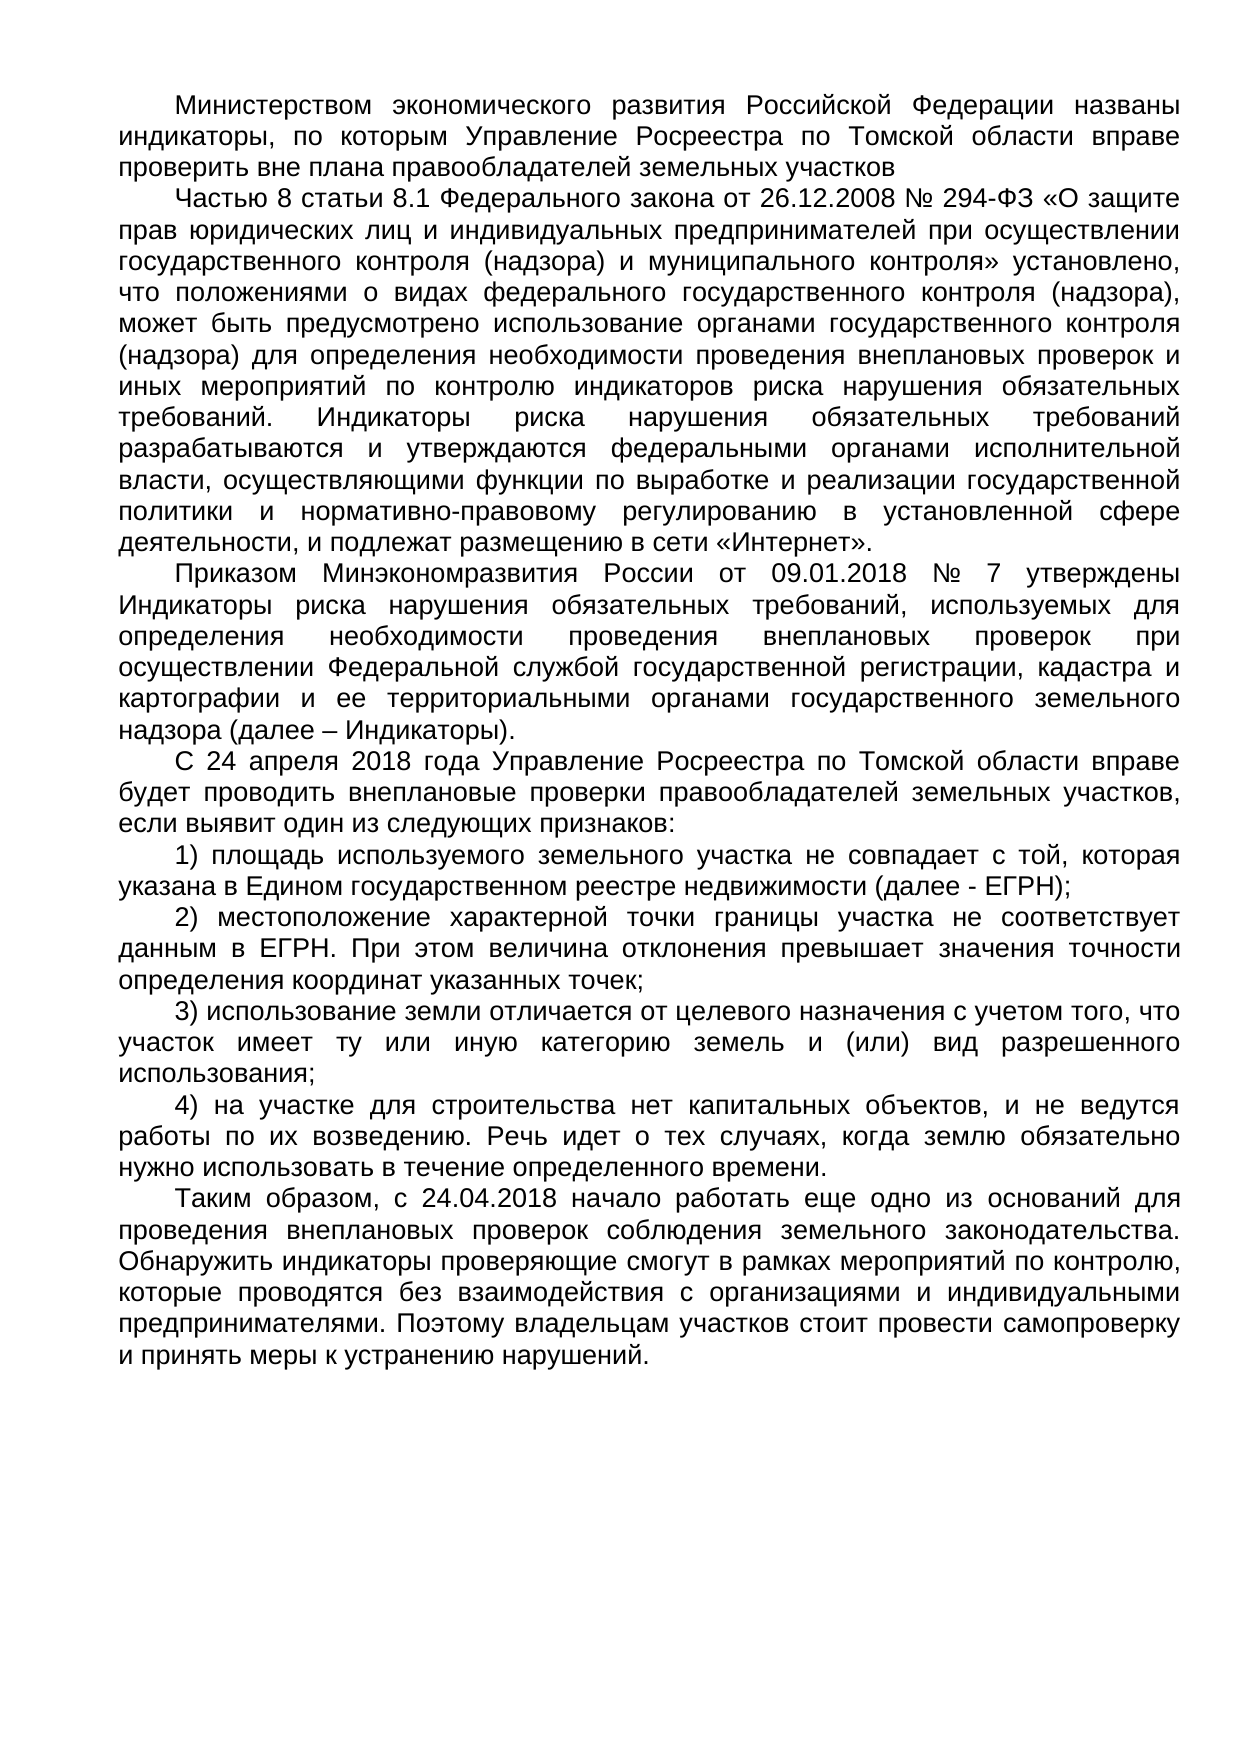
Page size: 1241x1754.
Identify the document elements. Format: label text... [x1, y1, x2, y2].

text 3) использование земли отличается от целевого назначения с учетом того, что участок имеет ту или иную категорию земель и (или) вид разрешенного использования; [118, 995, 1181, 1089]
text Приказом Минэкономразвития России от 09.01.2018 № 7 утверждены Индикаторы риска нарушения обязательных требований, используемых для определения необходимости проведения внеплановых проверок при осуществлении Федеральной службой государственной регистрации, кадастра и картографии и ее территориальными органами государственного земельного надзора (далее – Индикаторы). [118, 557, 1181, 745]
text Таким образом, с 24.04.2018 начало работать еще одно из оснований для проведения внеплановых проверок соблюдения земельного законодательства. Обнаружить индикаторы проверяющие смогут в рамках мероприятий по контролю, которые проводятся без взаимодействия с организациями и индивидуальными предпринимателями. Поэтому владельцам участков стоит провести самопроверку и принять меры к устранению нарушений. [118, 1182, 1181, 1370]
text 4) на участке для строительства нет капитальных объектов, и не ведутся работы по их возведению. Речь идет о тех случаях, когда землю обязательно нужно использовать в течение определенного времени. [118, 1089, 1181, 1182]
text 1) площадь используемого земельного участка не совпадает с той, которая указана в Едином государственном реестре недвижимости (далее - ЕГРН); [118, 839, 1181, 901]
text Частью 8 статьи 8.1 Федерального закона от 26.12.2008 № 294-ФЗ «О защите прав юридических лиц и индивидуальных предпринимателей при осуществлении государственного контроля (надзора) и муниципального контроля» установлено, что положениями о видах федерального государственного контроля (надзора), может быть предусмотрено использование органами государственного контроля (надзора) для определения необходимости проведения внеплановых проверок и иных мероприятий по контролю индикаторов риска нарушения обязательных требований. Индикаторы риска нарушения обязательных требований разрабатываются и утверждаются федеральными органами исполнительной власти, осуществляющими функции по выработке и реализации государственной политики и нормативно-правовому регулированию в установленной сфере деятельности, и подлежат размещению в сети «Интернет». [118, 182, 1181, 557]
text 2) местоположение характерной точки границы участка не соответствует данным в ЕГРН. При этом величина отклонения превышает значения точности определения координат указанных точек; [118, 901, 1181, 995]
text Министерством экономического развития Российской Федерации названы индикаторы, по которым Управление Росреестра по Томской области вправе проверить вне плана правообладателей земельных участков [118, 89, 1181, 182]
text С 24 апреля 2018 года Управление Росреестра по Томской области вправе будет проводить внеплановые проверки правообладателей земельных участков, если выявит один из следующих признаков: [118, 745, 1181, 839]
